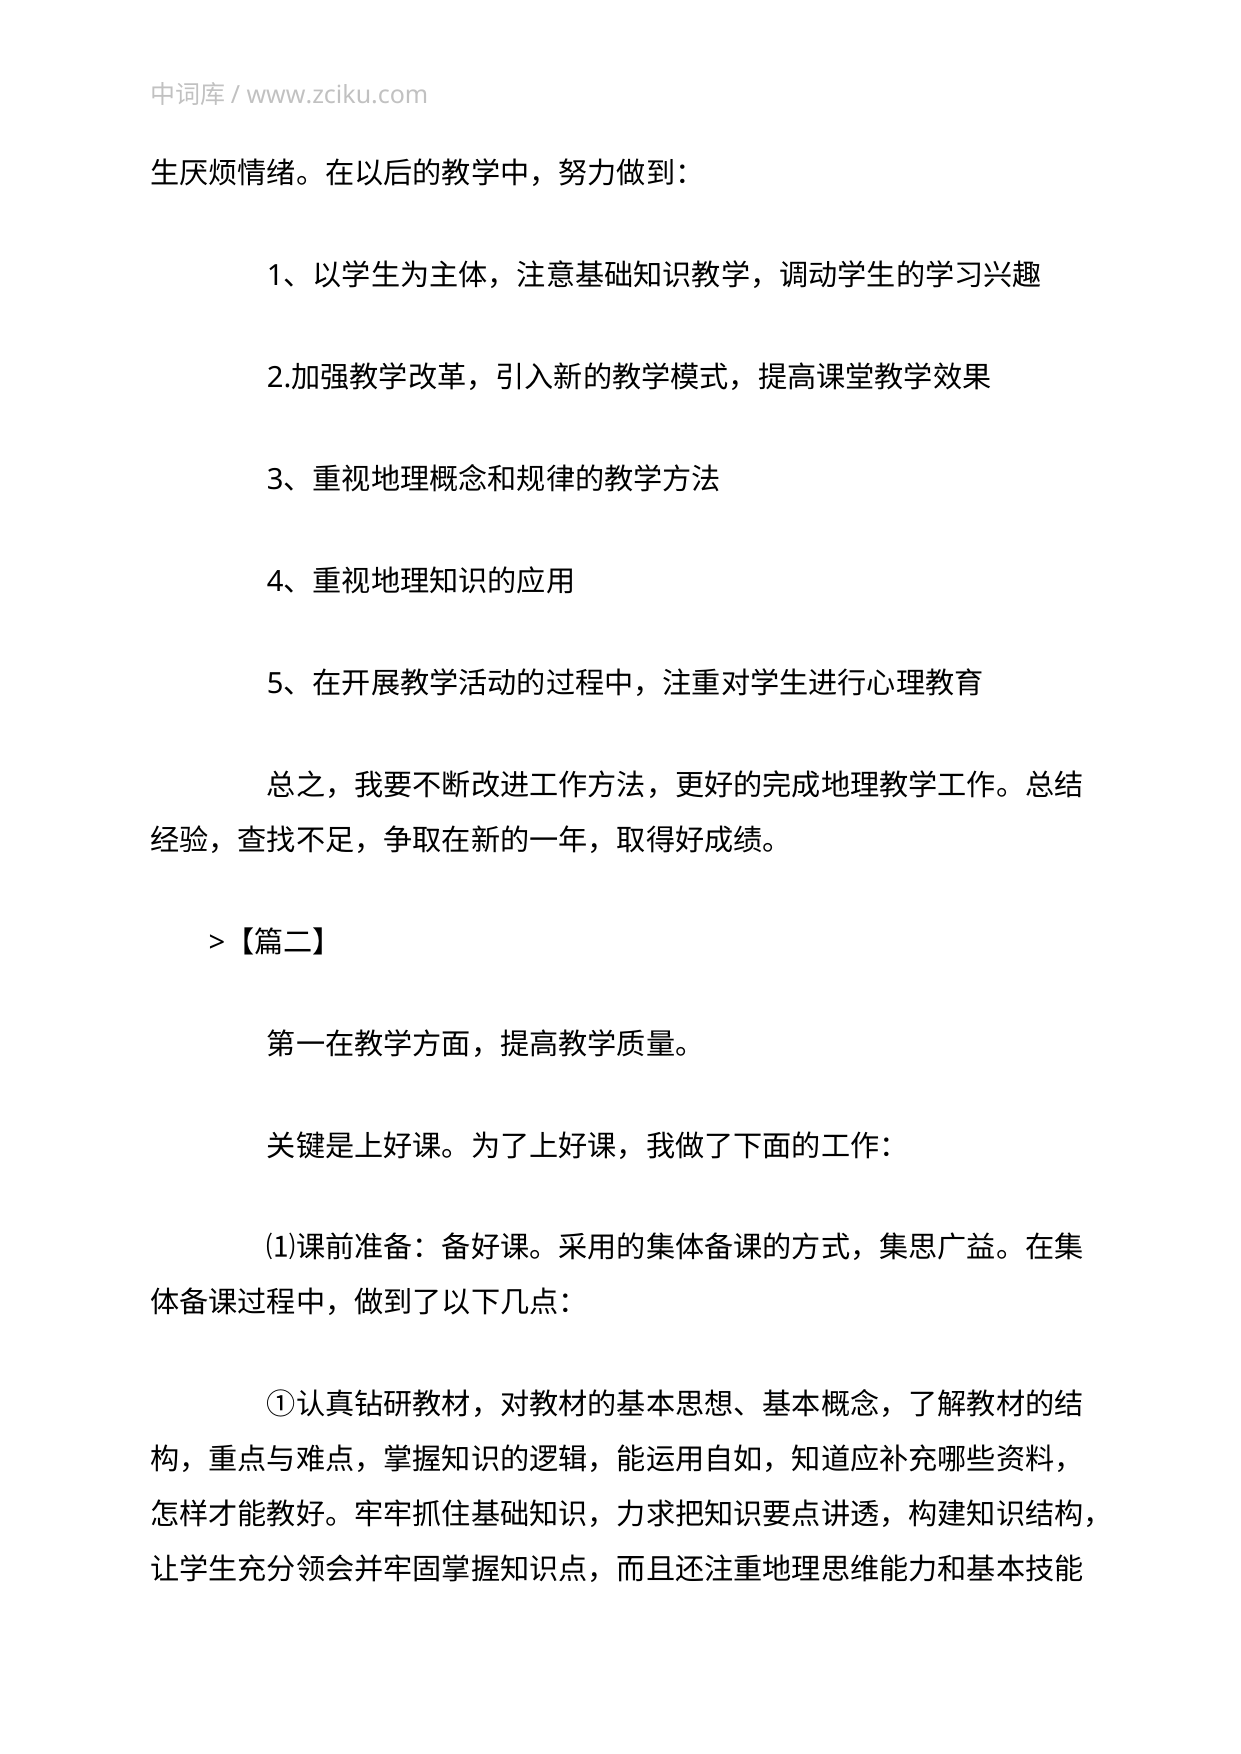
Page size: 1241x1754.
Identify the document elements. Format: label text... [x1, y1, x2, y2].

text 总之，我要不断改进工作方法，更好的完成地理教学工作。总结经验，查找不足，争取在新的一年，取得好成绩。 [150, 762, 1090, 859]
text 5、在开展教学活动的过程中，注重对学生进行心理教育 [150, 660, 1090, 702]
text 2.加强教学改革，引入新的教学模式，提高课堂教学效果 [150, 354, 1090, 396]
text 1、以学生为主体，注意基础知识教学，调动学生的学习兴趣 [150, 252, 1090, 294]
text 关键是上好课。为了上好课，我做了下面的工作： [150, 1122, 1090, 1164]
text ⑴课前准备：备好课。采用的集体备课的方式，集思广益。在集体备课过程中，做到了以下几点： [150, 1224, 1090, 1321]
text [150, 150, 1090, 192]
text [150, 1381, 1090, 1587]
text 3、重视地理概念和规律的教学方法 [150, 456, 1090, 498]
text 第一在教学方面，提高教学质量。 [150, 1020, 1090, 1063]
text 4、重视地理知识的应用 [150, 558, 1090, 600]
text >【篇二】 [150, 918, 1090, 961]
